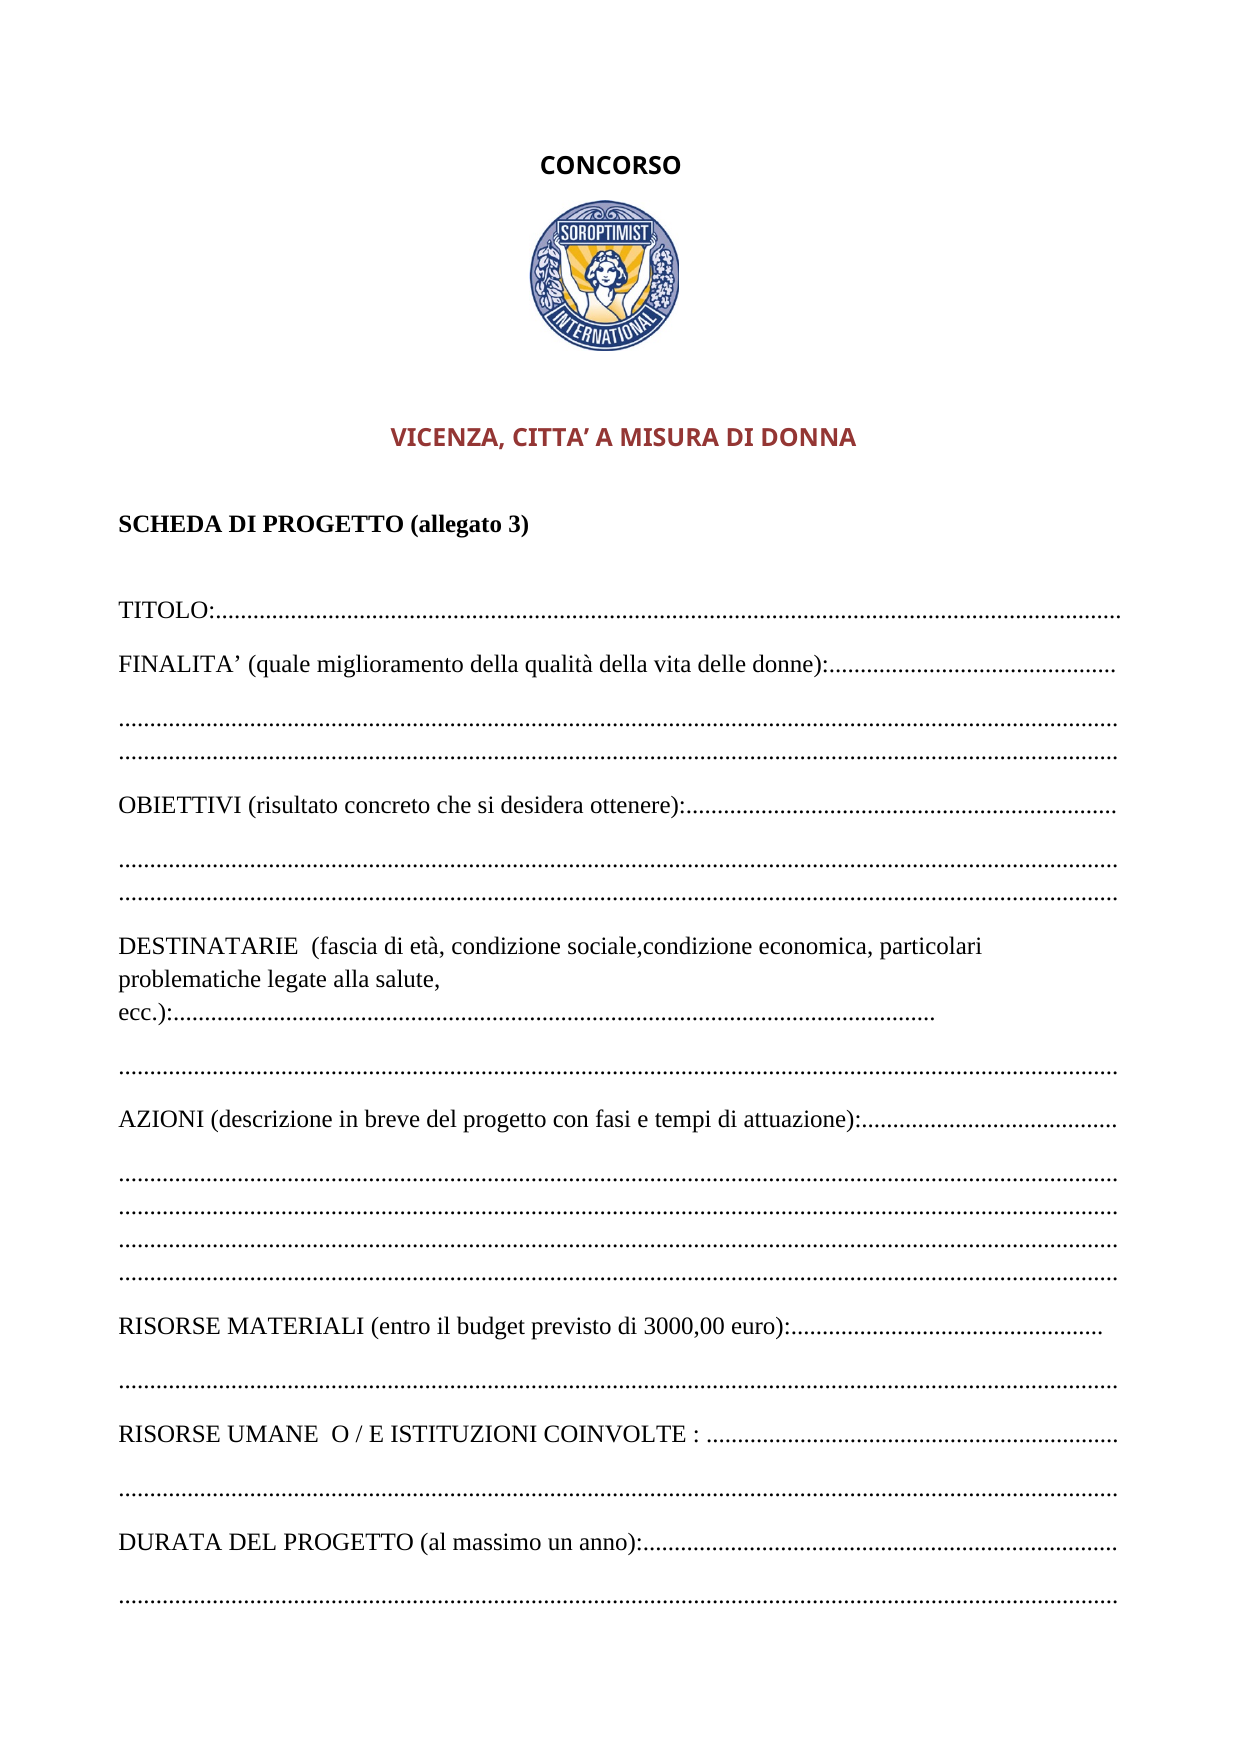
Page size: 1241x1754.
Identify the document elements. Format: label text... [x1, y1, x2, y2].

text DURATA DEL PROGETTO (al massimo un anno):............................................................................ [118, 1527, 1122, 1556]
text RISORSE MATERIALI (entro il budget previsto di 3000,00 euro):.................................................. [118, 1311, 1122, 1340]
text RISORSE UMANE O / E ISTITUZIONI COINVOLTE : .................................................................. [118, 1419, 1122, 1448]
text OBIETTIVI (risultato concreto che si desidera ottenere):..................................................................... [118, 790, 1122, 819]
text ................................................................................................................................................................................................................................................................................................................................................................................................................................................................................................................................................................................................................................................................ [118, 1158, 1122, 1286]
text TITOLO:................................................................................................................................................. [118, 596, 1122, 624]
text ................................................................................................................................................................ [118, 1473, 1122, 1502]
text ................................................................................................................................................................................................................................................................................................................................ [118, 703, 1122, 765]
text CONCORSO [118, 148, 1122, 182]
text ................................................................................................................................................................ [118, 1365, 1122, 1394]
text DESTINATARIE (fascia di età, condizione sociale,condizione economica, particolari problematiche legate alla salute, ecc.):.......................................................................................................................... [118, 931, 1122, 1026]
picture [529, 200, 679, 351]
text SCHEDA DI PROGETTO (allegato 3) [118, 509, 1122, 538]
text ................................................................................................................................................................ [118, 1051, 1122, 1079]
text ................................................................................................................................................................................................................................................................................................................................ [118, 844, 1122, 906]
text VICENZA, CITTA’ A MISURA DI DONNA [118, 420, 1122, 454]
text FINALITA’ (quale miglioramento della qualità della vita delle donne):.............................................. [118, 649, 1122, 678]
text ................................................................................................................................................................ [118, 1581, 1122, 1609]
text AZIONI (descrizione in breve del progetto con fasi e tempi di attuazione):......................................... [118, 1104, 1122, 1133]
